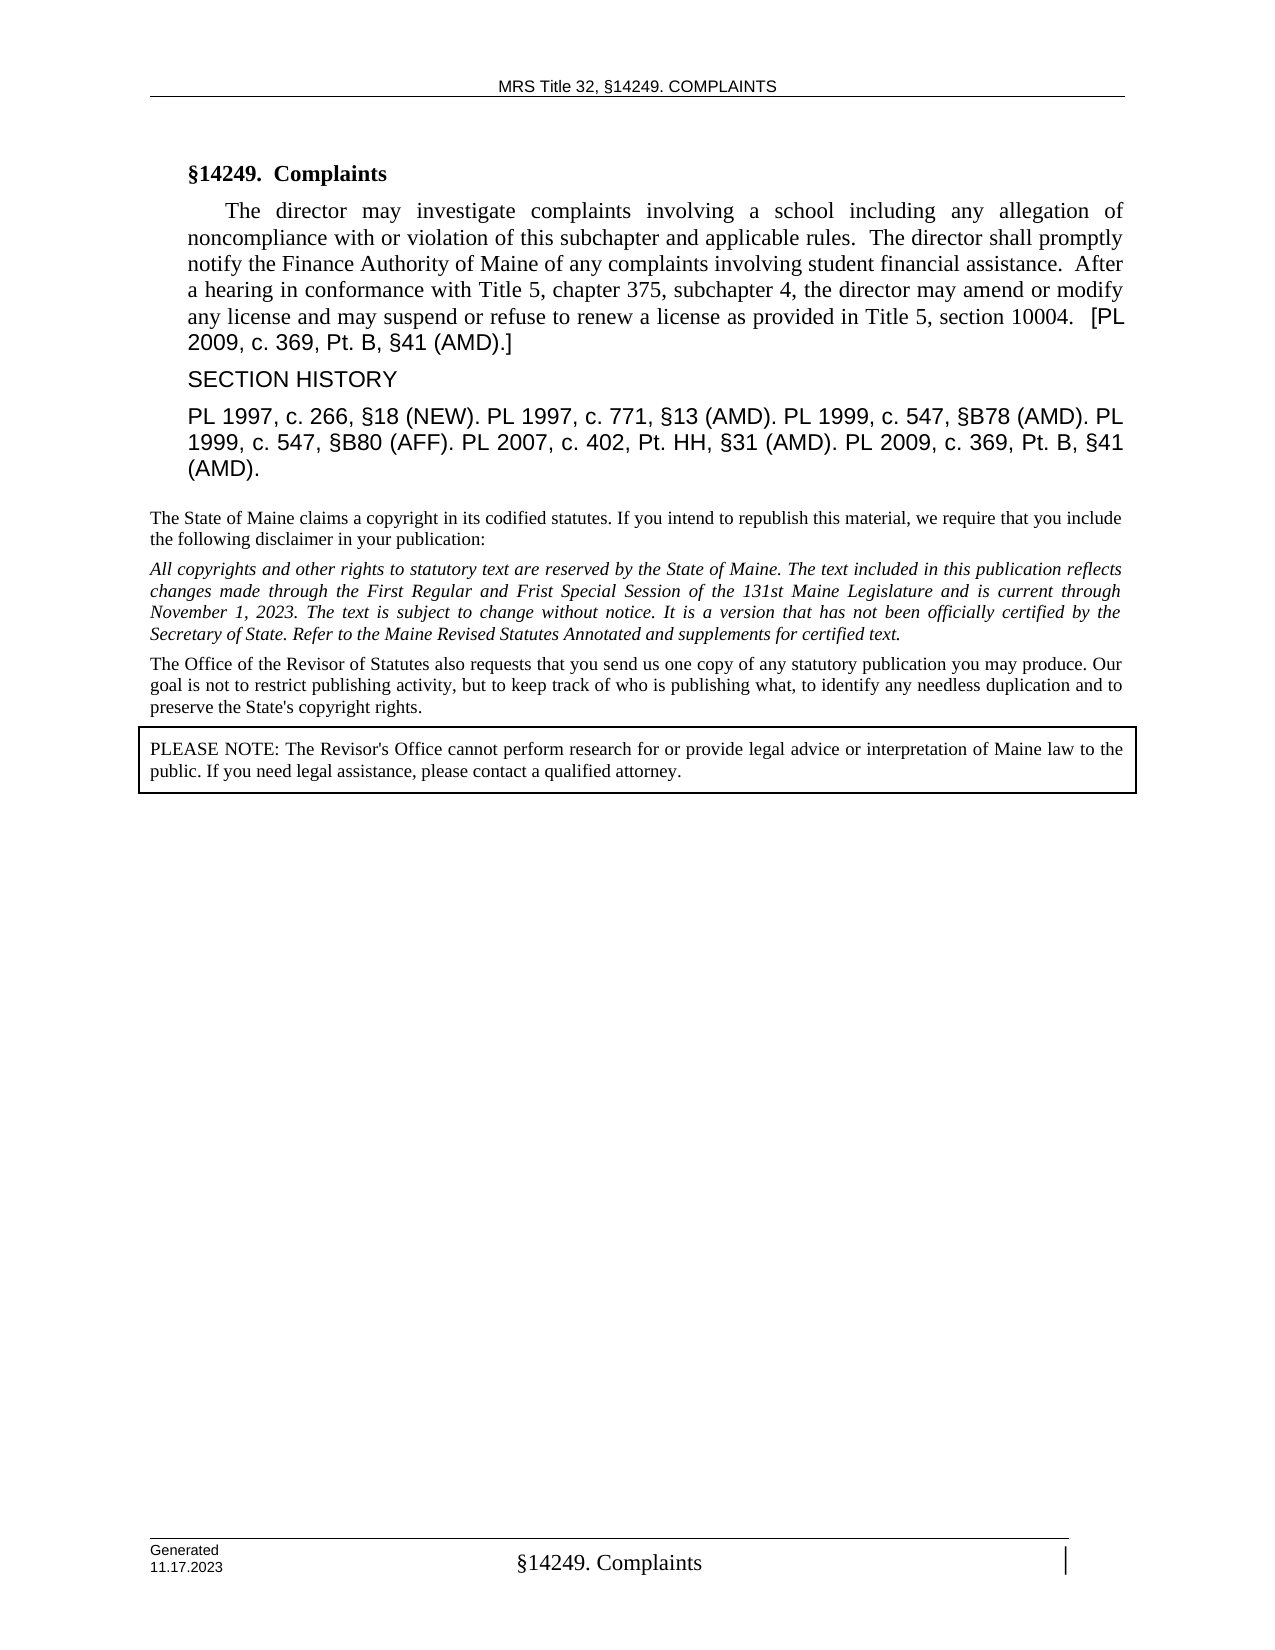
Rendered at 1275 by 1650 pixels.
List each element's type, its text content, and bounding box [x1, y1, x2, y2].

text SECTION HISTORY [187, 366, 1125, 392]
text PL 1997, c. 266, §18 (NEW). PL 1997, c. 771, §13 (AMD). PL 1999, c. 547, §B78 (AMD). PL 1999, c. 547, §B80 (AFF). PL 2007, c. 402, Pt. HH, §31 (AMD). PL 2009, c. 369, Pt. B, §41 (AMD). [187, 403, 1125, 482]
text The director may investigate complaints involving a school including any allegation of noncompliance with or violation of this subchapter and applicable rules. The director shall promptly notify the Finance Authority of Maine of any complaints involving student financial assistance. After a hearing in conformance with Title 5, chapter 375, subchapter 4, the director may amend or modify any license and may suspend or refuse to renew a license as provided in Title 5, section 10004. [PL 2009, c. 369, Pt. B, §41 (AMD).] [187, 197, 1125, 355]
text All copyrights and other rights to statutory text are reserved by the State of Maine. The text included in this publication reflects changes made through the First Regular and Frist Special Session of the 131st Maine Legislature and is current through November 1, 2023 . The text is subject to change without notice. It is a version that has not been officially certified by the Secretary of State. Refer to the Maine Revised Statutes Annotated and supplements for certified text. [150, 558, 1125, 644]
text PLEASE NOTE: The Revisor's Office cannot perform research for or provide legal advice or interpretation of Maine law to the public. If you need legal assistance, please contact a qualified attorney. [140, 728, 1135, 792]
text The Office of the Revisor of Statutes also requests that you send us one copy of any statutory publication you may produce. Our goal is not to restrict publishing activity, but to keep track of who is publishing what, to identify any needless duplication and to preserve the State's copyright rights. [150, 653, 1125, 717]
text The State of Maine claims a copyright in its codified statutes. If you intend to republish this material, we require that you include the following disclaimer in your publication: [150, 507, 1125, 550]
text §14249. Complaints [187, 160, 1125, 187]
